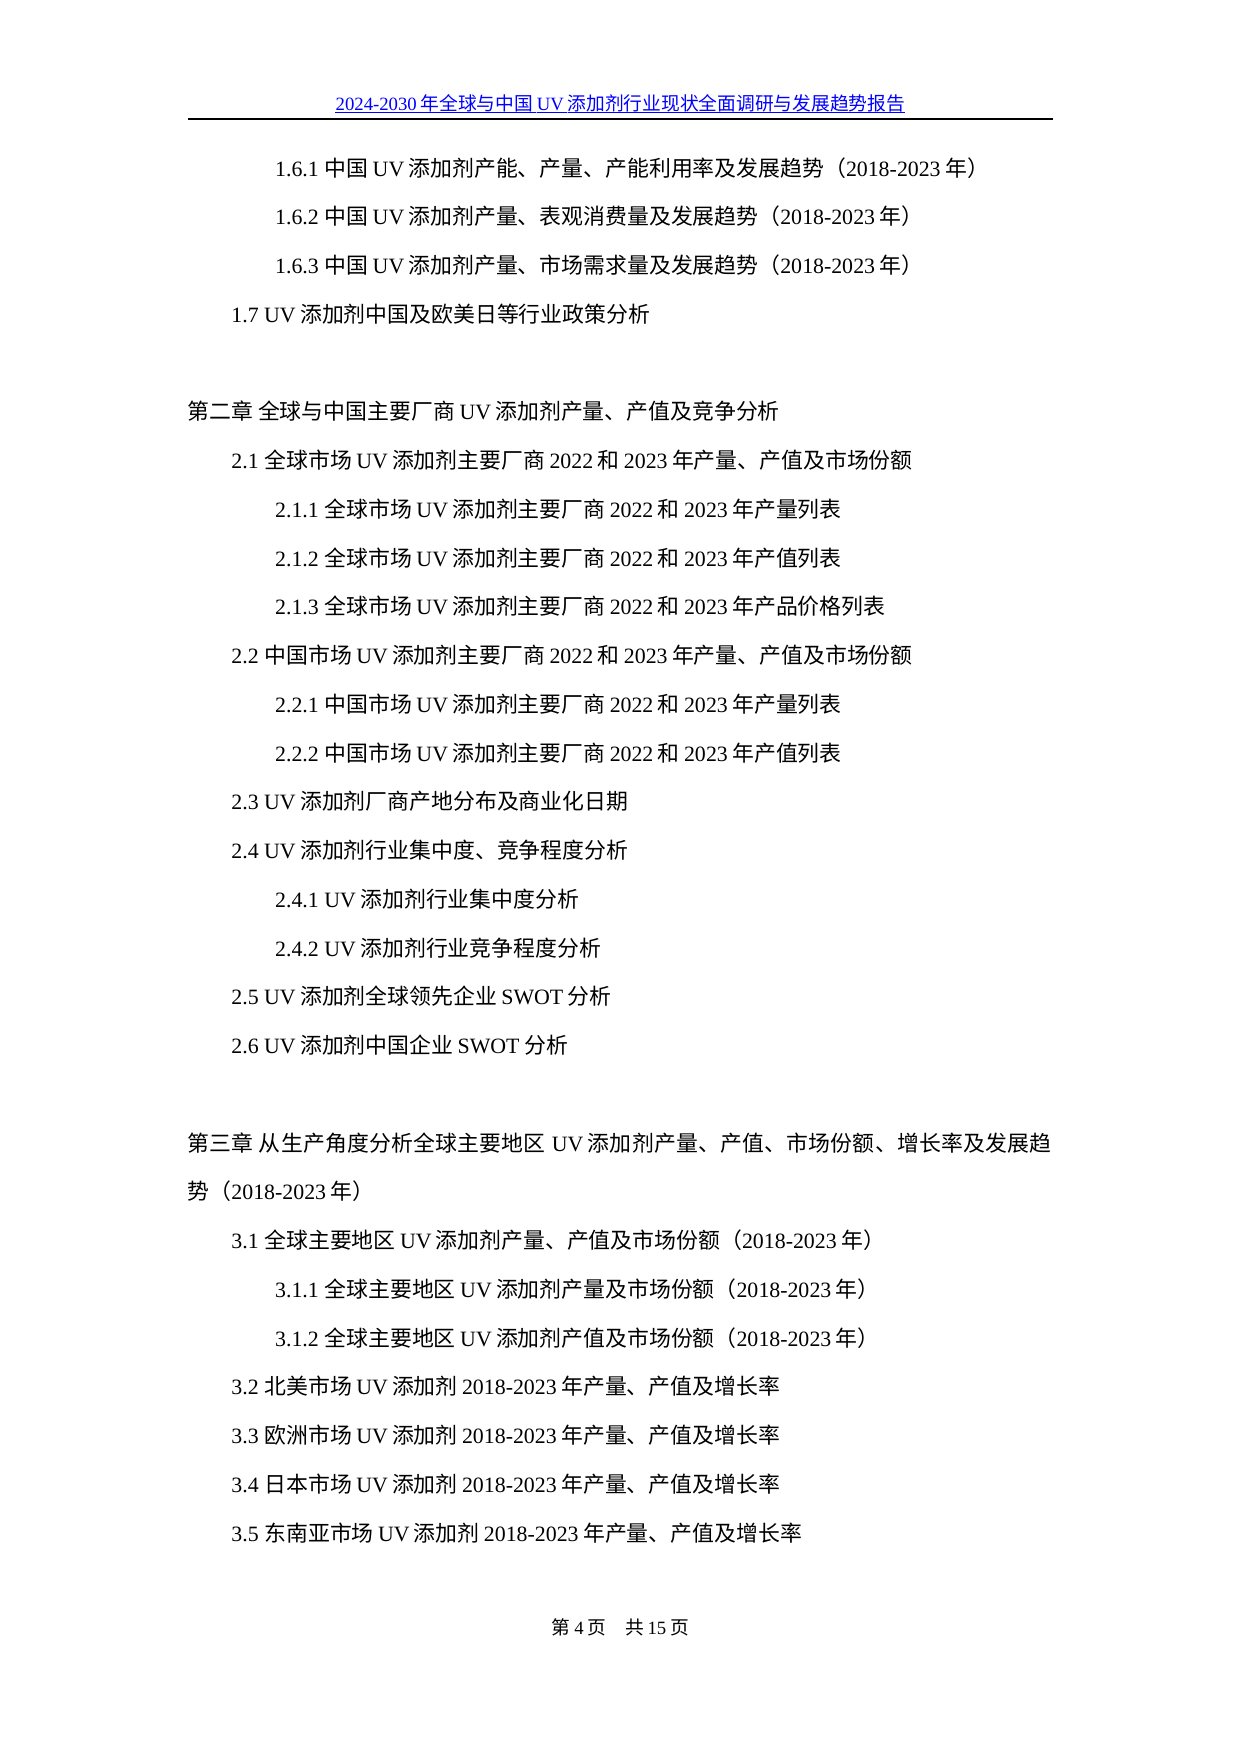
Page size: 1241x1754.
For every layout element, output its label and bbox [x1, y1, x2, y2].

text [187, 150, 1053, 1548]
